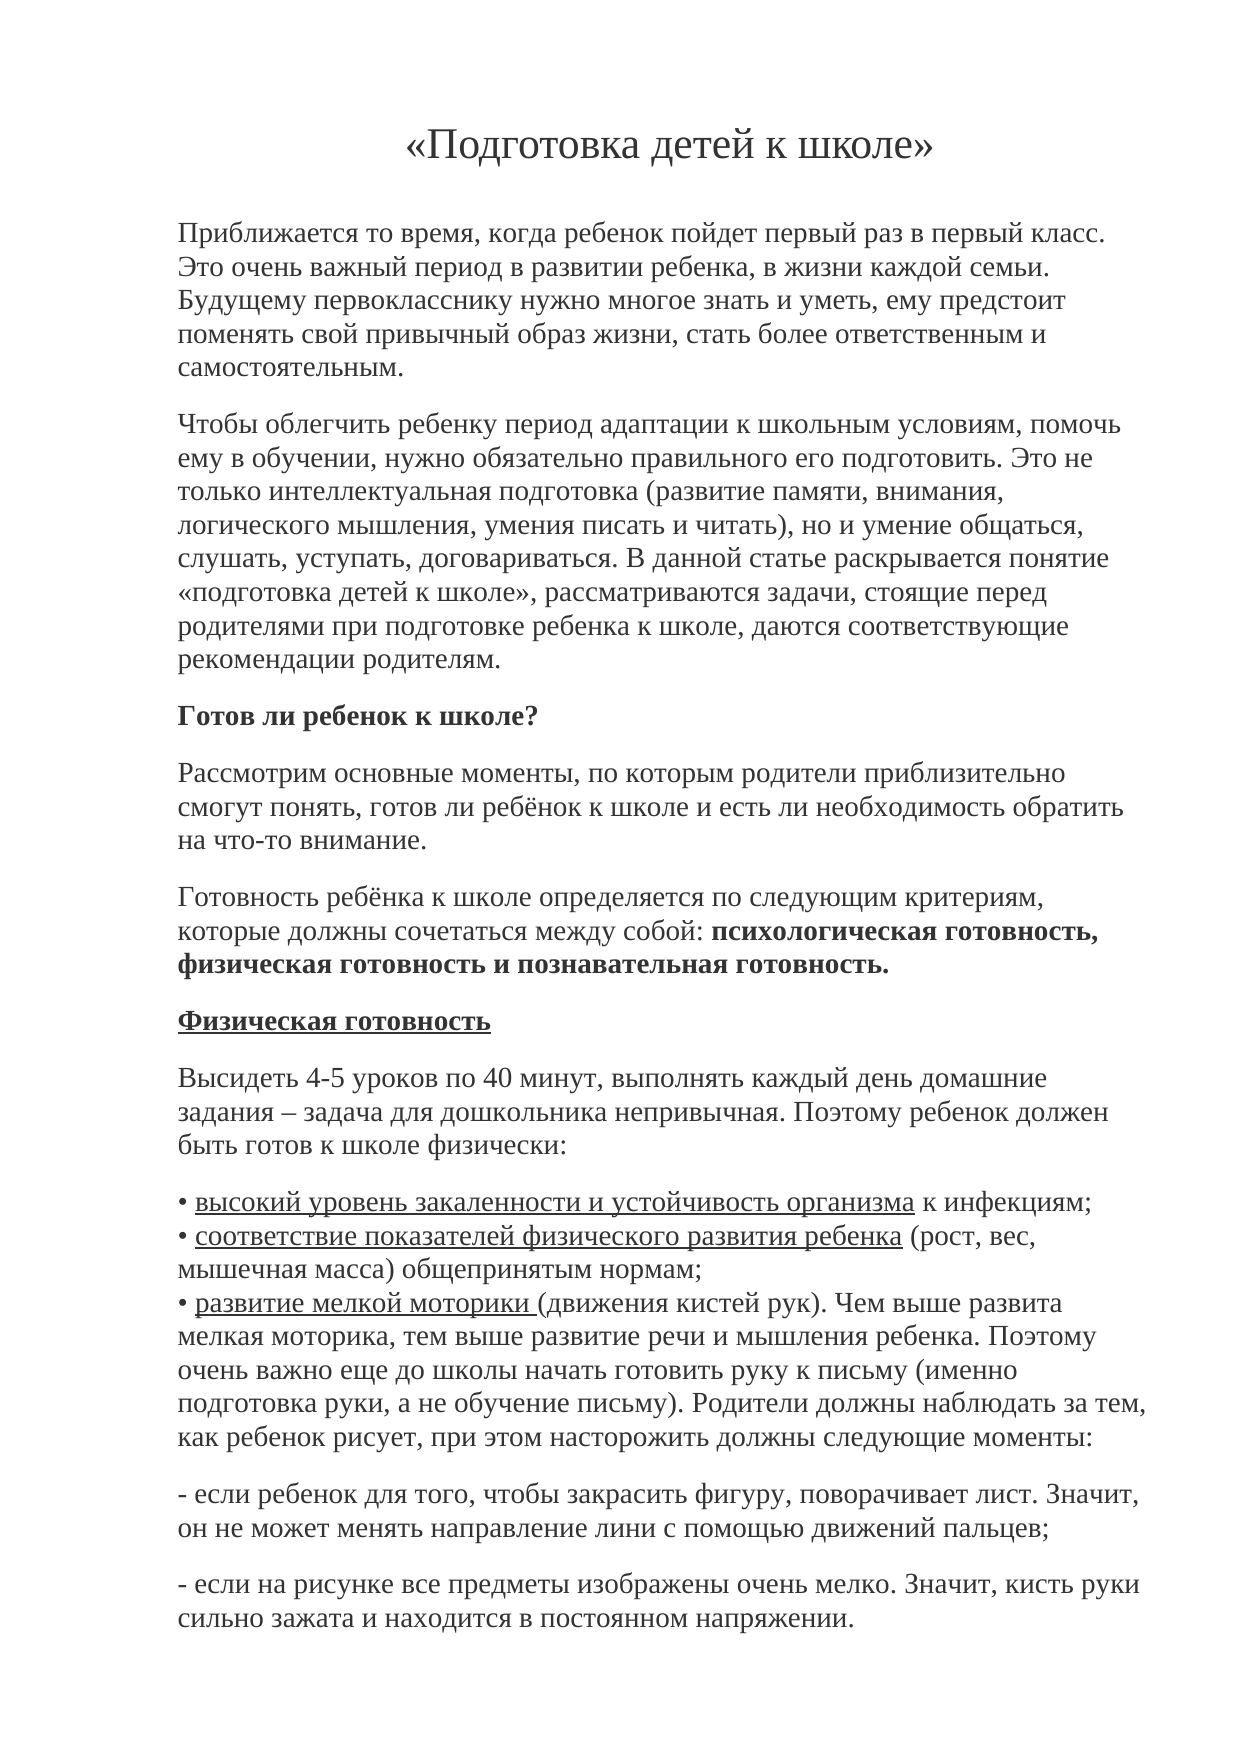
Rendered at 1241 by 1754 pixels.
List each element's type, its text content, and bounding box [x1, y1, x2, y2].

text Высидеть 4-5 уроков по 40 минут, выполнять каждый день домашние задания – задача для дошкольника непривычная. Поэтому ребенок должен быть готов к школе физически: [177, 1060, 1152, 1161]
text - если на рисунке все предметы изображены очень мелко. Значит, кисть руки сильно зажата и находится в постоянном напряжении. [177, 1567, 1152, 1634]
text • высокий уровень закаленности и устойчивость организма к инфекциям; [177, 1184, 1152, 1218]
text • развитие мелкой моторики (движения кистей рук). Чем выше развита мелкая моторика, тем выше развитие речи и мышления ребенка. Поэтому очень важно еще до школы начать готовить руку к письму (именно подготовка руки, а не обучение письму). Родители должны наблюдать за тем, как ребенок рисует, при этом насторожить должны следующие моменты: [177, 1285, 1152, 1453]
text Физическая готовность [177, 1003, 1152, 1037]
text Готов ли ребенок к школе? [177, 698, 1152, 732]
text «Подготовка детей к школе» [177, 118, 1152, 168]
text - если ребенок для того, чтобы закрасить фигуру, поворачивает лист. Значит, он не может менять направление лини с помощью движений пальцев; [177, 1476, 1152, 1543]
text Приближается то время, когда ребенок пойдет первый раз в первый класс. Это очень важный период в развитии ребенка, в жизни каждой семьи. Будущему первокласснику нужно многое знать и уметь, ему предстоит поменять свой привычный образ жизни, стать более ответственным и самостоятельным. [177, 215, 1152, 383]
text Рассмотрим основные моменты, по которым родители приблизительно смогут понять, готов ли ребёнок к школе и есть ли необходимость обратить на что-то внимание. [177, 755, 1152, 856]
text Готовность ребёнка к школе определяется по следующим критериям, которые должны сочетаться между собой: психологическая готовность, физическая готовность и познавательная готовность. [177, 879, 1152, 980]
text Чтобы облегчить ребенку период адаптации к школьным условиям, помочь ему в обучении, нужно обязательно правильного его подготовить. Это не только интеллектуальная подготовка (развитие памяти, внимания, логического мышления, умения писать и читать), но и умение общаться, слушать, уступать, договариваться. В данной статье раскрывается понятие «подготовка детей к школе», рассматриваются задачи, стоящие перед родителями при подготовке ребенка к школе, даются соответствующие рекомендации родителям. [177, 406, 1152, 675]
text • соответствие показателей физического развития ребенка (рост, вес, мышечная масса) общепринятым нормам; [177, 1218, 1152, 1285]
